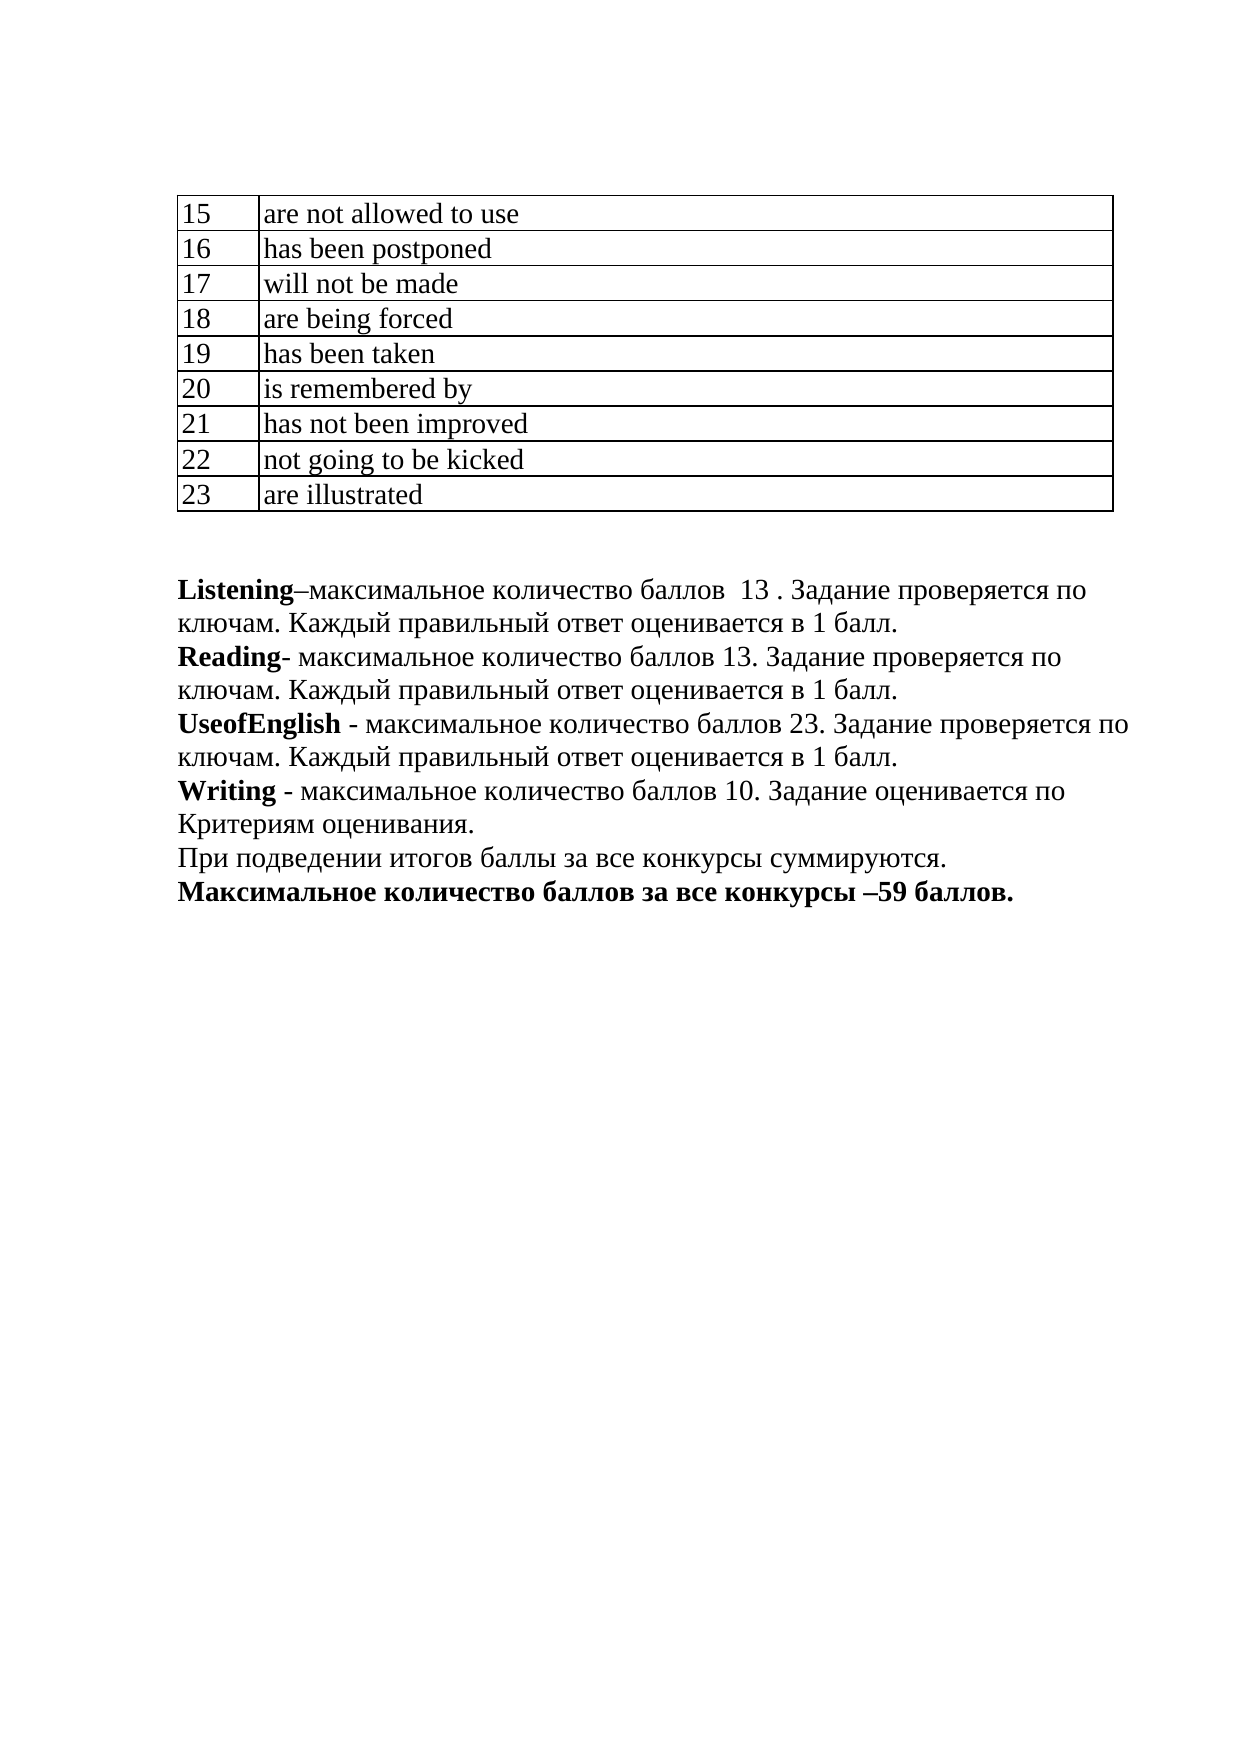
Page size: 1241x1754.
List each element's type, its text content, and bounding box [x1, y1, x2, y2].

text При подведении итогов баллы за все конкурсы суммируются. [177, 840, 1152, 874]
text Writing - максимальное количество баллов 10. Задание оценивается по Критериям оценивания. [177, 773, 1152, 840]
text Максимальное количество баллов за все конкурсы –59 баллов. [177, 874, 1152, 907]
text Reading- максимальное количество баллов 13. Задание проверяется по ключам. Каждый правильный ответ оценивается в 1 балл. [177, 639, 1152, 706]
text UseofEnglish - максимальное количество баллов 23. Задание проверяется по ключам. Каждый правильный ответ оценивается в 1 балл. [177, 706, 1152, 773]
text Listening–максимальное количество баллов 13 . Задание проверяется по ключам. Каждый правильный ответ оценивается в 1 балл. [177, 572, 1152, 639]
